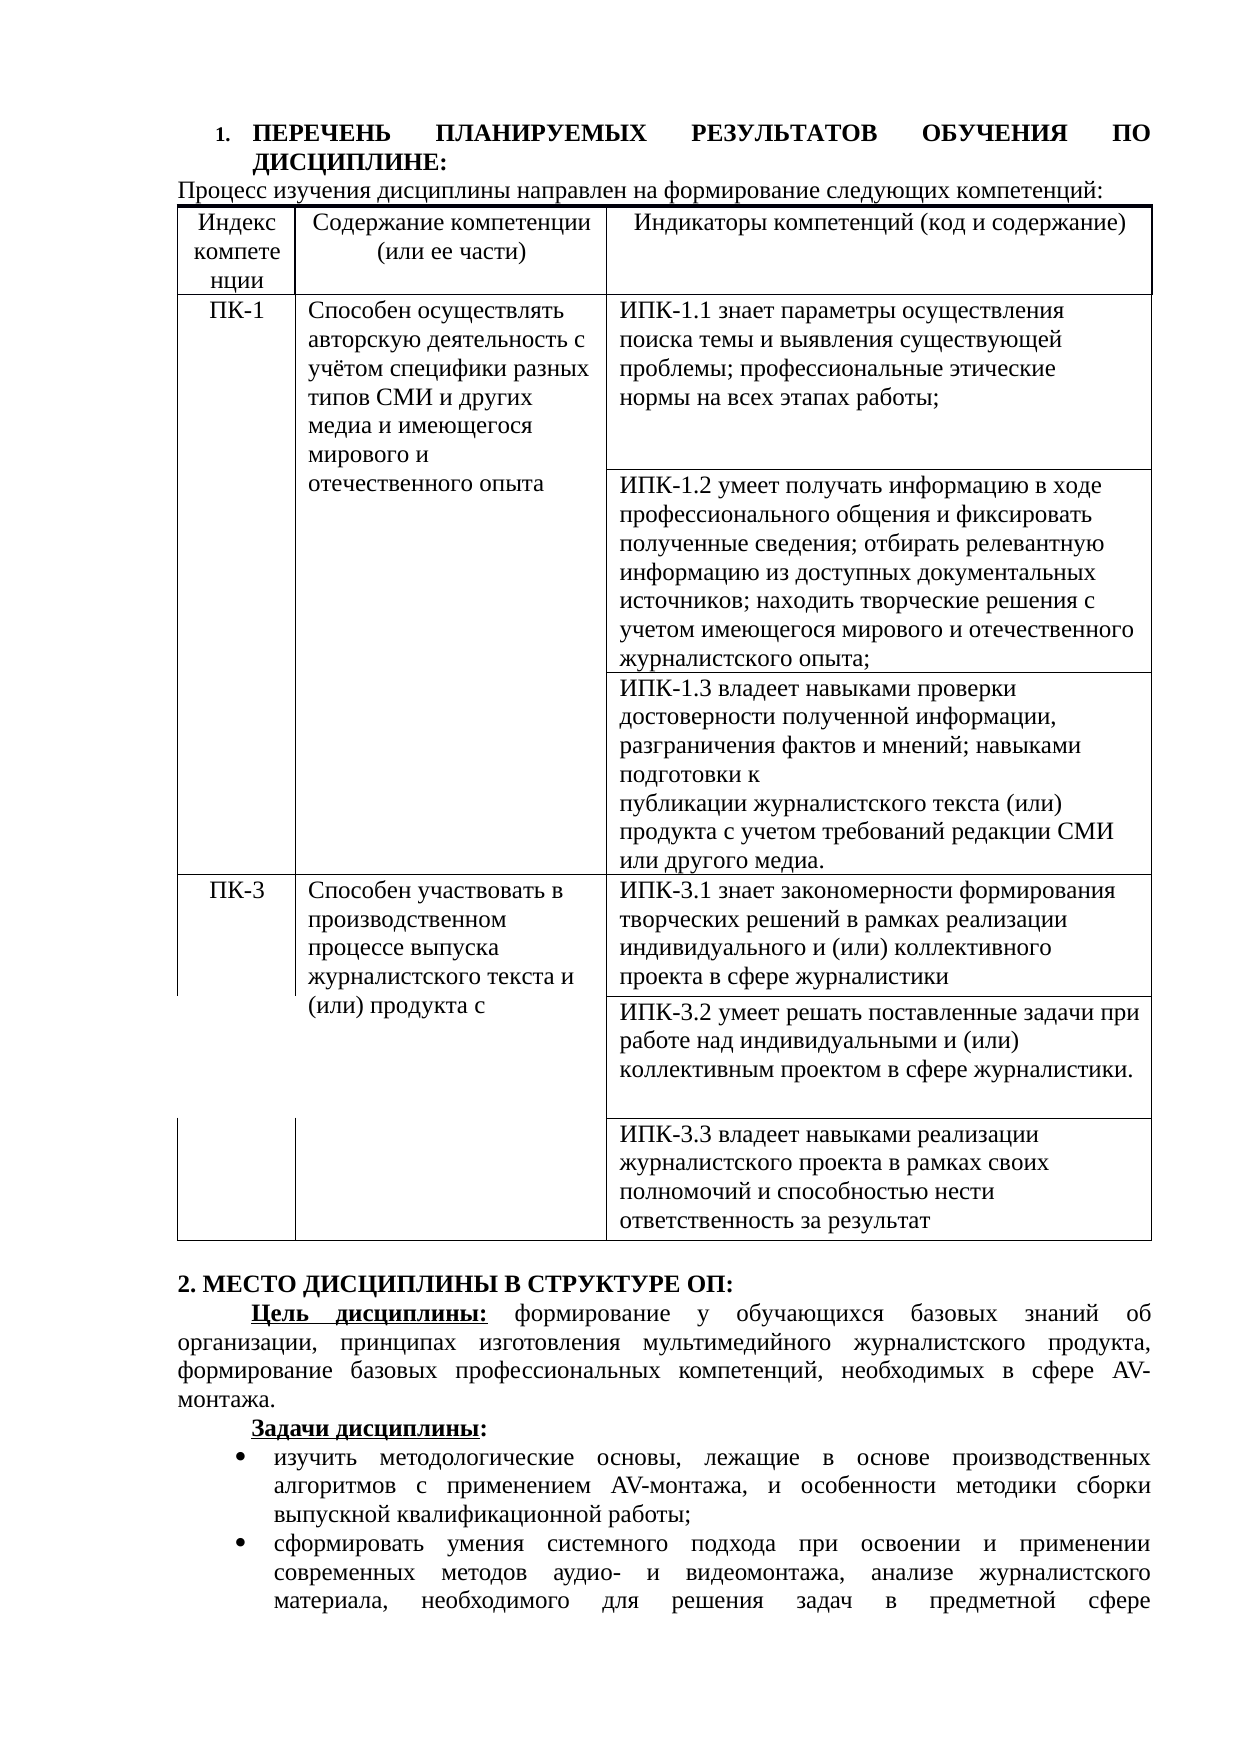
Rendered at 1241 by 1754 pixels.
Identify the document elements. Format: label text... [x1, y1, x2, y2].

table_header Содержание компетенции (или ее части) [296, 208, 606, 294]
text 2. Место ДИСЦИПЛИНЫ В структуре ОП: [177, 1269, 1152, 1298]
table_cell Способен осуществлять авторскую деятельность с учётом специфики разных типов СМИ и других медиа и имеющегося мирового и отечественного опыта [296, 295, 606, 874]
list изучить методологические основы, лежащие в основе производственных алгоритмов с применением AV-монтажа, и особенности методики сборки выпускной квалификационной работы; [236, 1442, 1152, 1528]
table_cell ИПК-1.1 знает параметры осуществления поиска темы и выявления существующей проблемы; профессиональные этические нормы на всех этапах работы; [607, 295, 1151, 469]
text Цель дисциплины: формирование у обучающихся базовых знаний об организации, принципах изготовления мультимедийного журналистского продукта, формирование базовых профессиональных компетенций, необходимых в сфере AV-монтажа. [177, 1298, 1152, 1413]
table_cell ИПК-3.1 знает закономерности формирования творческих решений в рамках реализации индивидуального и (или) коллективного проекта в сфере журналистики [607, 875, 1151, 996]
table_cell ИПК-3.3 владеет навыками реализации журналистского проекта в рамках своих полномочий и способностью нести ответственность за результат [607, 1119, 1151, 1239]
table_cell ИПК-1.2 умеет получать информацию в ходе профессионального общения и фиксировать полученные сведения; отбирать релевантную информацию из доступных документальных источников; находить творческие решения с учетом имеющегося мирового и отечественного журналистского опыта; [607, 470, 1151, 672]
table_cell ИПК-3.2 умеет решать поставленные задачи при работе над индивидуальными и (или) коллективным проектом в сфере журналистики. [607, 997, 1151, 1118]
table_cell Способен участвовать в производственном процессе выпуска журналистского текста и (или) продукта с применением современных редакционных технологий [296, 875, 606, 996]
table_cell [178, 1118, 295, 1239]
table_header Индикаторы компетенций (код и содержание) [607, 208, 1151, 294]
table_header Индекс компетенции [178, 208, 294, 294]
text Задачи дисциплины: [177, 1413, 1152, 1442]
table_cell ПК-1 [178, 295, 295, 874]
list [236, 1528, 1152, 1614]
table_cell [296, 1118, 606, 1239]
list Процесс изучения дисциплины направлен на формирование следующих компетенций: [177, 176, 1152, 204]
table_cell ИПК-1.3 владеет навыками проверки достоверности полученной информации, разграничения фактов и мнений; навыками подготовки к публикации журналистского текста (или) продукта с учетом требований редакции СМИ или другого медиа. [607, 673, 1151, 874]
table_cell ПК-3 [178, 875, 295, 996]
list ПЕРЕЧЕНЬ ПЛАНИРУЕМЫХ РЕЗУЛЬТАТОВ ОБУЧЕНИЯ ПО ДИСЦИПЛИНЕ: [215, 118, 1152, 176]
